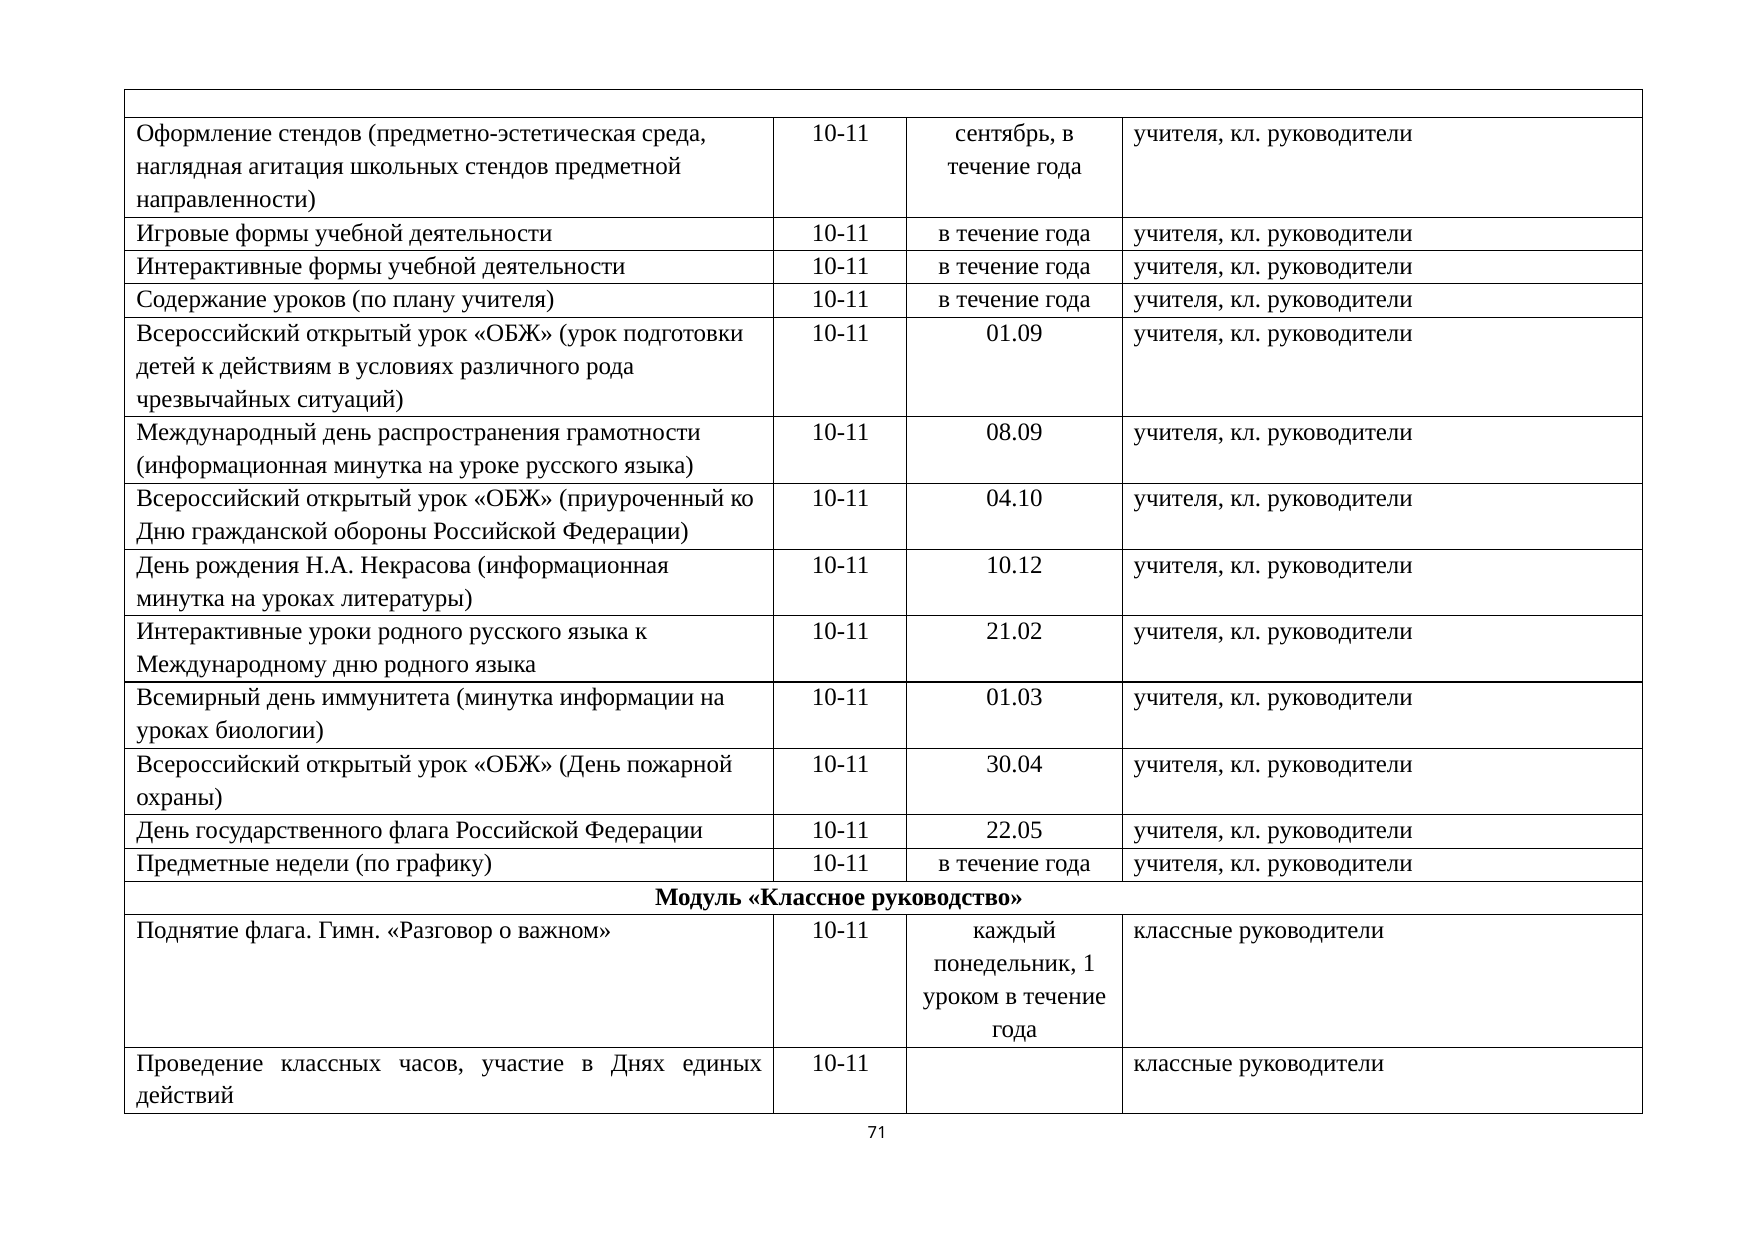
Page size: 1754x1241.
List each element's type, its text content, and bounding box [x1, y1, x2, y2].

table_cell 10-11 [774, 683, 906, 748]
table_cell 10-11 [774, 284, 906, 317]
table_cell учителя, кл. руководители [1123, 218, 1642, 250]
table_cell 10-11 [774, 749, 906, 814]
table_cell 10-11 [774, 118, 906, 217]
table_cell Всероссийский открытый урок «ОБЖ» (урок подготовки детей к действиям в условиях различного рода чрезвычайных ситуаций) [125, 318, 773, 416]
table_cell Предметные недели (по графику) [125, 849, 773, 881]
table_cell 30.04 [907, 749, 1122, 814]
table_cell 10-11 [774, 417, 906, 482]
table_cell 08.09 [907, 417, 1122, 482]
table_cell Содержание уроков (по плану учителя) [125, 284, 773, 317]
table_cell каждый понедельник, 1 уроком в течение года [907, 915, 1122, 1047]
table_cell 10-11 [774, 849, 906, 881]
table_cell учителя, кл. руководители [1123, 318, 1642, 416]
table_cell учителя, кл. руководители [1123, 284, 1642, 317]
table_cell 10-11 [774, 484, 906, 549]
table_cell День рождения Н.А. Некрасова (информационная минутка на уроках литературы) [125, 550, 773, 615]
table_cell Проведение классных часов, участие в Днях единых действий [125, 1048, 773, 1113]
table_cell 10-11 [774, 218, 906, 250]
table_cell учителя, кл. руководители [1123, 815, 1642, 847]
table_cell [125, 90, 1642, 117]
table_cell 10-11 [774, 616, 906, 681]
table_cell Всероссийский открытый урок «ОБЖ» (приуроченный ко Дню гражданской обороны Российской Федерации) [125, 484, 773, 549]
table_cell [1123, 1048, 1642, 1113]
table_cell сентябрь, в течение года [907, 118, 1122, 217]
table_cell в течение года [907, 284, 1122, 317]
table_cell 22.05 [907, 815, 1122, 847]
table_cell учителя, кл. руководители [1123, 749, 1642, 814]
table_cell Интерактивные уроки родного русского языка к Международному дню родного языка [125, 616, 773, 681]
table_cell 21.02 [907, 616, 1122, 681]
table_cell [907, 1048, 1122, 1113]
table_cell Оформление стендов (предметно-эстетическая среда, наглядная агитация школьных стендов предметной направленности) [125, 118, 773, 217]
table_cell 10-11 [774, 550, 906, 615]
table_cell 10-11 [774, 915, 906, 1047]
table_cell 10.12 [907, 550, 1122, 615]
table_cell в течение года [907, 849, 1122, 881]
table_cell Интерактивные формы учебной деятельности [125, 251, 773, 283]
table_cell 01.03 [907, 683, 1122, 748]
table_cell 10-11 [774, 318, 906, 416]
table_cell Игровые формы учебной деятельности [125, 218, 773, 250]
table_cell 04.10 [907, 484, 1122, 549]
table_cell в течение года [907, 251, 1122, 283]
table_cell учителя, кл. руководители [1123, 849, 1642, 881]
table_cell учителя, кл. руководители [1123, 683, 1642, 748]
table_cell классные руководители [1123, 915, 1642, 1047]
table_cell 10-11 [774, 251, 906, 283]
table_cell Модуль «Классное руководство» [125, 882, 1642, 914]
table_cell учителя, кл. руководители [1123, 417, 1642, 482]
table_cell 10-11 [774, 815, 906, 847]
table_cell День государственного флага Российской Федерации [125, 815, 773, 847]
table_cell учителя, кл. руководители [1123, 550, 1642, 615]
table_cell Поднятие флага. Гимн. «Разговор о важном» [125, 915, 773, 1047]
table_cell учителя, кл. руководители [1123, 118, 1642, 217]
table_cell Всемирный день иммунитета (минутка информации на уроках биологии) [125, 683, 773, 748]
table_cell 01.09 [907, 318, 1122, 416]
table_cell учителя, кл. руководители [1123, 484, 1642, 549]
table_cell учителя, кл. руководители [1123, 251, 1642, 283]
table_cell Международный день распространения грамотности (информационная минутка на уроке русского языка) [125, 417, 773, 482]
table_cell Всероссийский открытый урок «ОБЖ» (День пожарной охраны) [125, 749, 773, 814]
table_cell в течение года [907, 218, 1122, 250]
table_cell учителя, кл. руководители [1123, 616, 1642, 681]
table_cell 10-11 [774, 1048, 906, 1113]
